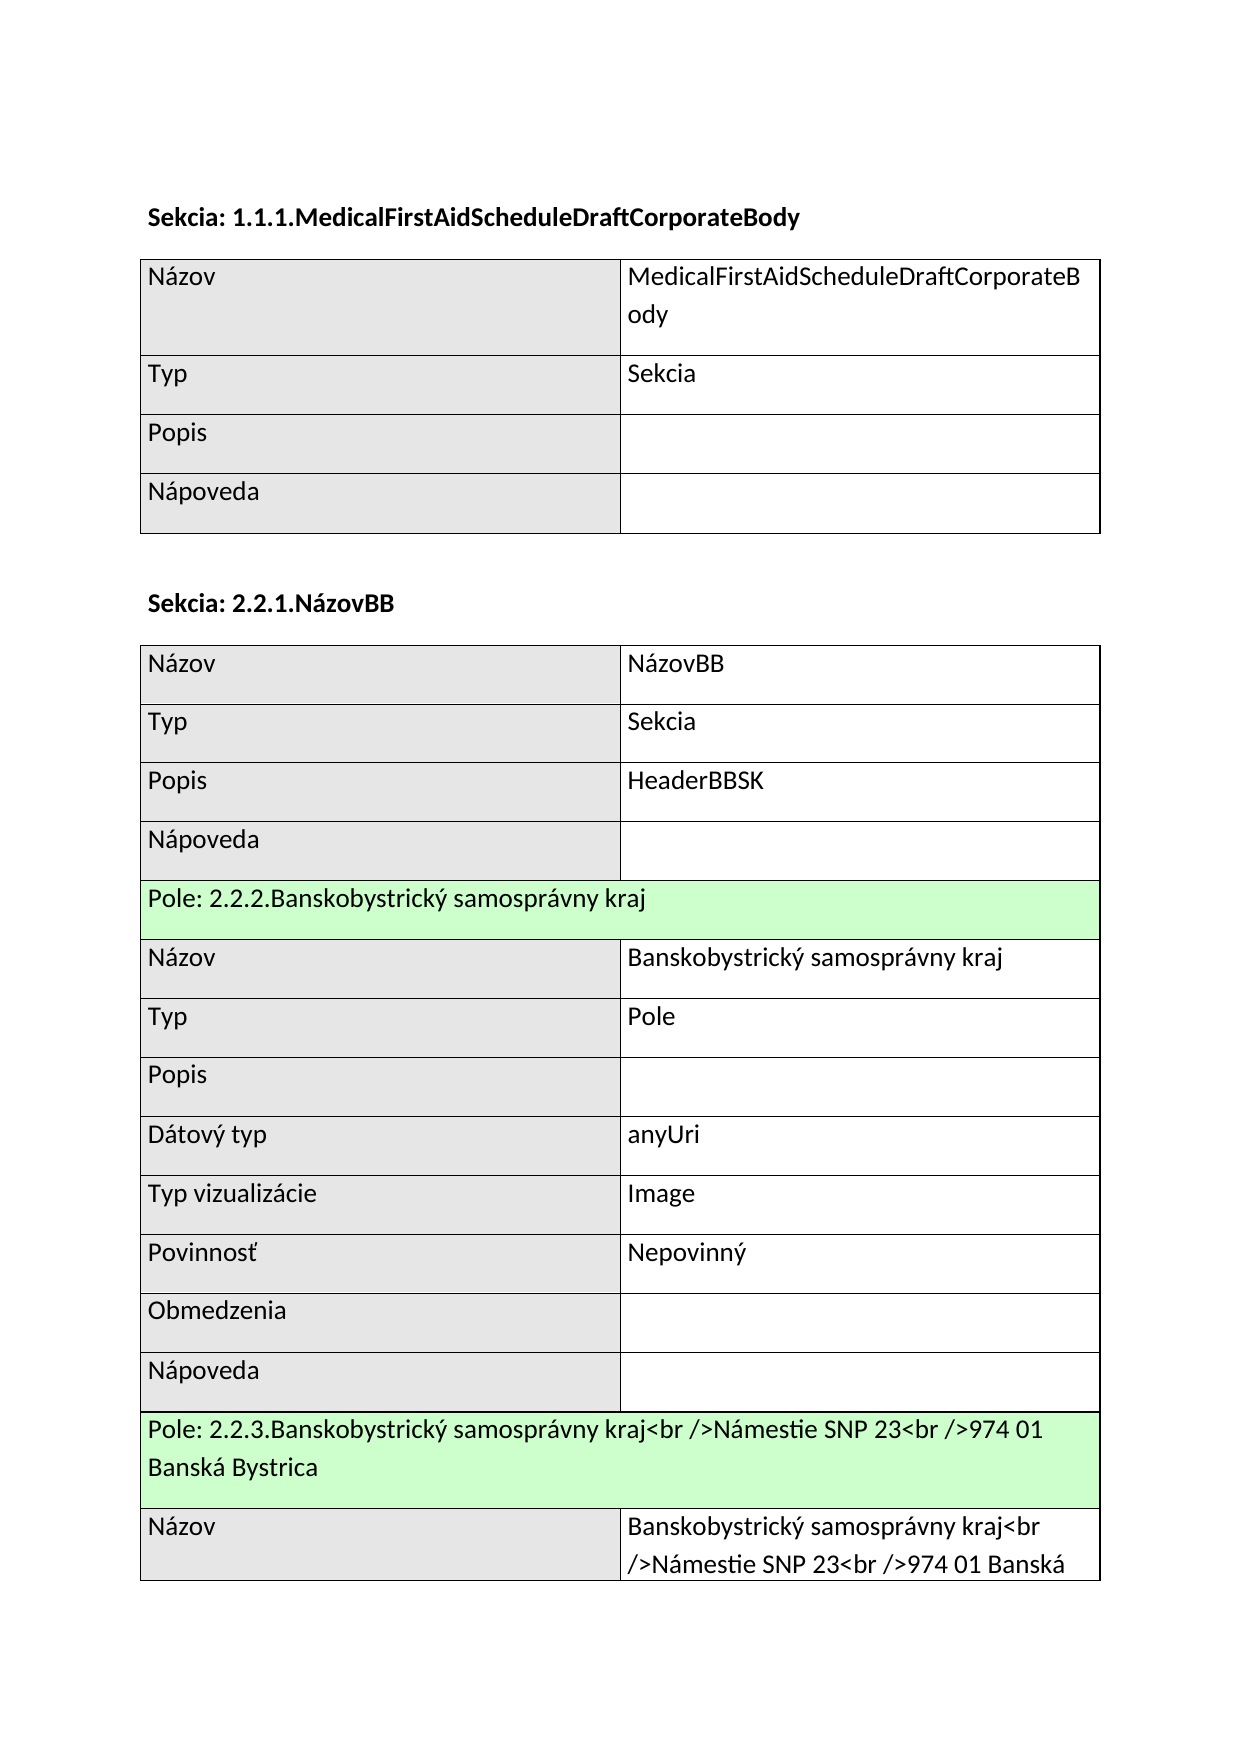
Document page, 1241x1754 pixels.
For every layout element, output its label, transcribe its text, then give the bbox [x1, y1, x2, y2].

table_cell Typ [141, 705, 620, 762]
table_cell Nápoveda [141, 474, 620, 533]
table_cell Dátový typ [141, 1117, 620, 1175]
table_cell Banskobystrický samosprávny kraj [621, 940, 1099, 998]
table_cell Pole [621, 999, 1099, 1057]
table_cell Nápoveda [141, 1353, 620, 1411]
table_cell Pole: 2.2.2.Banskobystrický samosprávny kraj [141, 881, 1099, 939]
table_cell Názov [141, 940, 620, 998]
table_cell [621, 1058, 1099, 1116]
table_cell [621, 1353, 1099, 1411]
text Sekcia: 2.2.1.NázovBB [148, 586, 1093, 619]
table_header Názov [141, 646, 620, 703]
table_cell Sekcia [621, 705, 1099, 762]
table_cell Popis [141, 415, 620, 473]
table_cell anyUri [621, 1117, 1099, 1175]
table_cell Popis [141, 1058, 620, 1116]
table_cell Pole: 2.2.3.Banskobystrický samosprávny kraj<br />Námestie SNP 23<br />974 01 Banská Bystrica [141, 1413, 1099, 1508]
table_header Názov [141, 260, 620, 355]
table_cell [621, 474, 1099, 533]
table_cell [621, 415, 1099, 473]
table_cell Typ vizualizácie [141, 1176, 620, 1234]
table_cell Popis [141, 763, 620, 821]
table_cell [621, 1509, 1099, 1580]
table_cell Nápoveda [141, 822, 620, 880]
text Sekcia: 1.1.1.MedicalFirstAidScheduleDraftCorporateBody [148, 200, 1093, 233]
table_cell Typ [141, 356, 620, 414]
table_cell Typ [141, 999, 620, 1057]
table_cell [621, 1294, 1099, 1352]
table_cell Nepovinný [621, 1235, 1099, 1292]
table_cell HeaderBBSK [621, 763, 1099, 821]
table_cell Image [621, 1176, 1099, 1234]
table_cell Povinnosť [141, 1235, 620, 1292]
table_cell Názov [141, 1509, 620, 1580]
table_cell Sekcia [621, 356, 1099, 414]
table_cell Obmedzenia [141, 1294, 620, 1352]
table_header NázovBB [621, 646, 1099, 703]
table_cell [621, 822, 1099, 880]
table_header MedicalFirstAidScheduleDraftCorporateBody [621, 260, 1099, 355]
